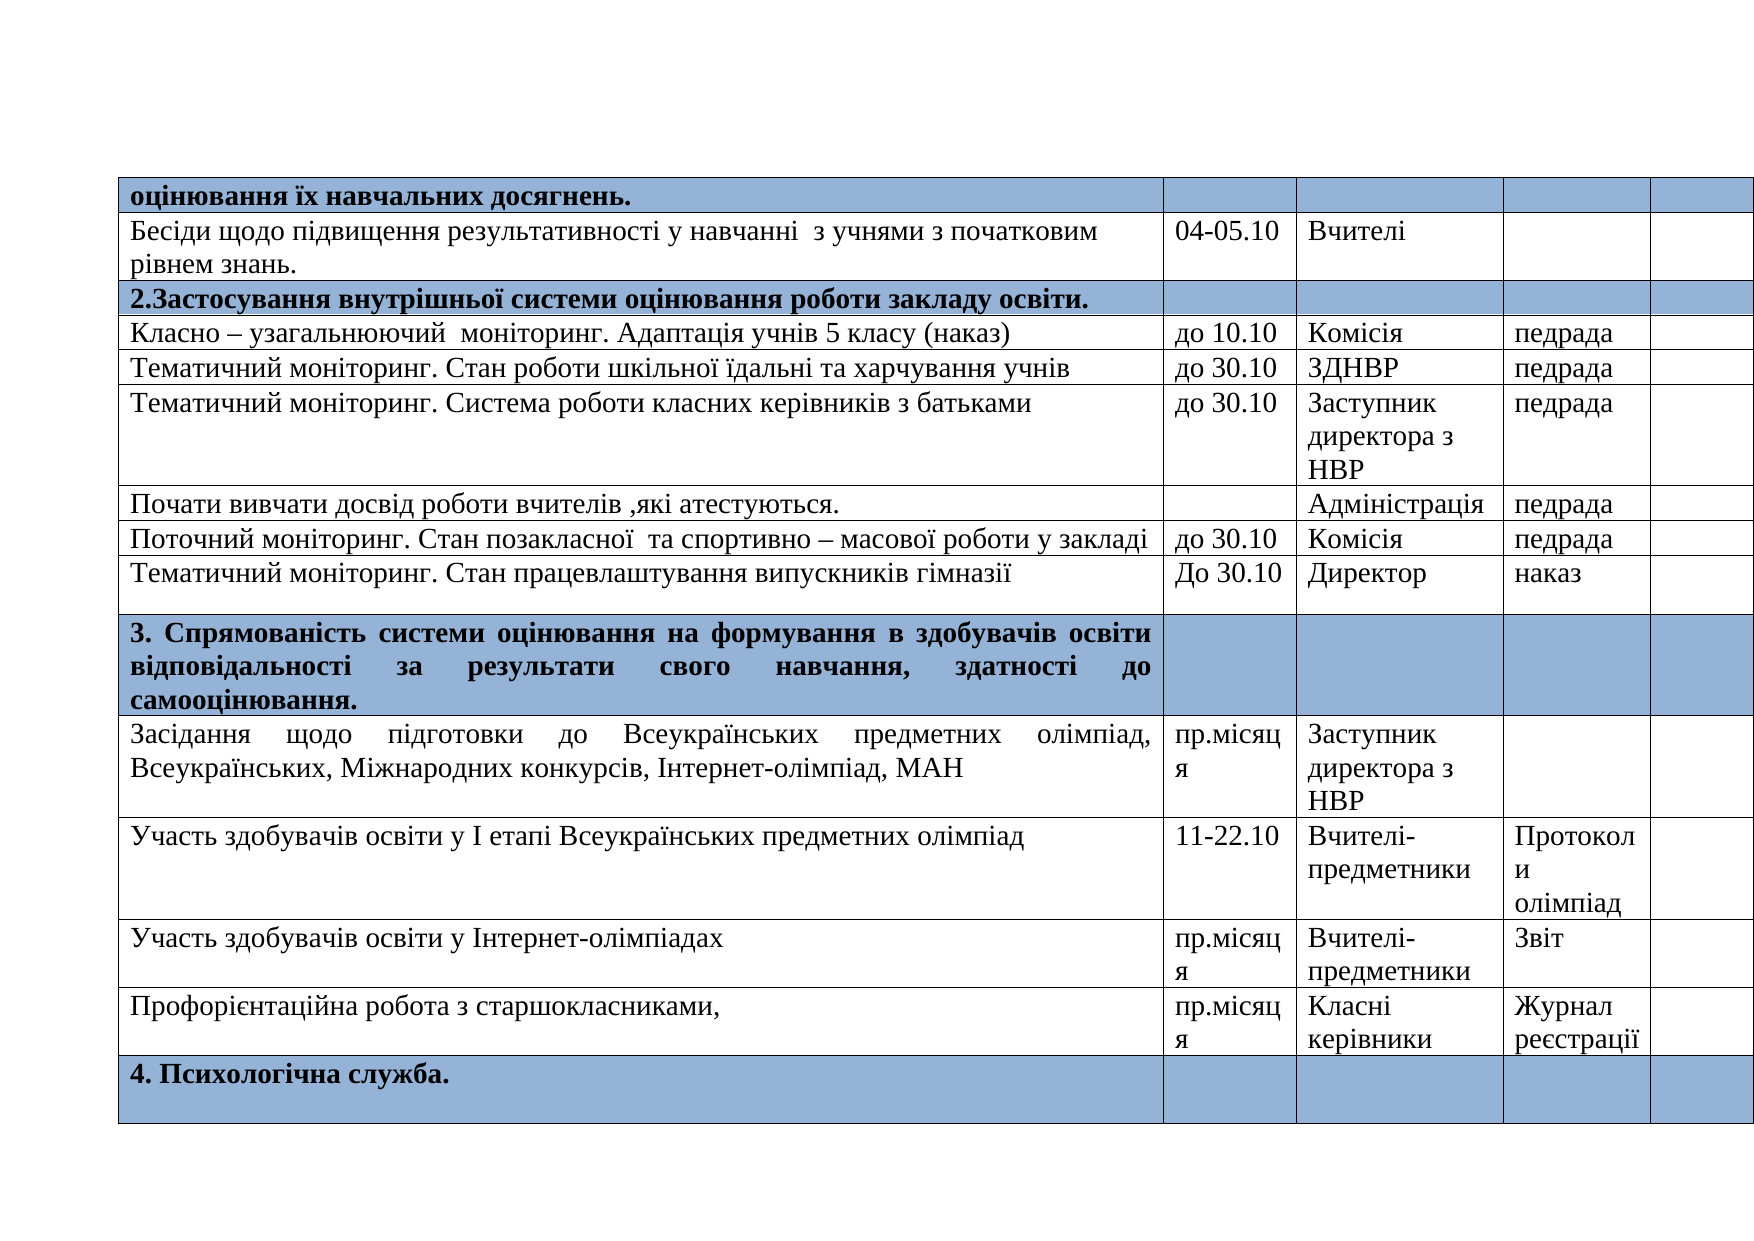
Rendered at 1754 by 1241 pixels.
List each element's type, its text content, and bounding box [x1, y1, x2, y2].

table_cell [1651, 521, 1753, 554]
table_cell Профорієнтаційна робота з старшокласниками, [119, 988, 1163, 1055]
table_cell [1504, 615, 1650, 715]
table_cell пр.місяця [1164, 988, 1296, 1055]
table_cell [1651, 385, 1753, 485]
table_cell [1651, 213, 1753, 280]
table_cell [1651, 818, 1753, 919]
table_cell Поточний моніторинг. Стан позакласної та спортивно – масової роботи у закладі [119, 521, 1163, 554]
table_cell Комісія [1297, 316, 1503, 349]
table_header [1504, 178, 1650, 212]
table_cell Директор [1297, 556, 1503, 614]
table_cell Заступник директора з НВР [1297, 716, 1503, 817]
table_cell пр.місяця [1164, 716, 1296, 817]
table_cell [1651, 988, 1753, 1055]
table_cell Вчителі-предметники [1297, 818, 1503, 919]
table_cell педрада [1504, 350, 1650, 384]
table_cell Протоколи олімпіад [1504, 818, 1650, 919]
table_cell [1504, 281, 1650, 314]
table_cell [1651, 1056, 1753, 1123]
table_cell Тематичний моніторинг. Система роботи класних керівників з батьками [119, 385, 1163, 485]
table_cell [1651, 716, 1753, 817]
table_cell Вчителі [1297, 213, 1503, 280]
table_cell [1651, 316, 1753, 349]
table_cell [1651, 281, 1753, 314]
table_cell 4. Психологічна служба. [119, 1056, 1163, 1123]
table_cell [1297, 281, 1503, 314]
table_cell педрада [1504, 486, 1650, 520]
table_cell [1651, 556, 1753, 614]
table_cell до 30.10 [1164, 521, 1296, 554]
table_cell педрада [1504, 316, 1650, 349]
table_cell [1504, 1056, 1650, 1123]
table_cell Адміністрація [1297, 486, 1503, 520]
table_cell 2.Застосування внутрішньої системи оцінювання роботи закладу освіти. [119, 281, 1163, 314]
table_cell Заступник директора з НВР [1297, 385, 1503, 485]
table_cell [1164, 486, 1296, 520]
table_cell Почати вивчати досвід роботи вчителів ,які атестуються. [119, 486, 1163, 520]
table_cell [1504, 213, 1650, 280]
table_cell 11-22.10 [1164, 818, 1296, 919]
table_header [119, 178, 1163, 212]
table_cell педрада [1504, 385, 1650, 485]
table_cell Засідання щодо підготовки до Всеукраїнських предметних олімпіад, Всеукраїнських, Міжнародних конкурсів, Інтернет-олімпіад, МАН [119, 716, 1163, 817]
table_cell Тематичний моніторинг. Стан роботи шкільної їдальні та харчування учнів [119, 350, 1163, 384]
table_cell Участь здобувачів освіти у І етапі Всеукраїнських предметних олімпіад [119, 818, 1163, 919]
table_cell педрада [1504, 521, 1650, 554]
table_cell до 10.10 [1164, 316, 1296, 349]
table_cell Участь здобувачів освіти у Інтернет-олімпіадах [119, 920, 1163, 987]
table_cell [1297, 1056, 1503, 1123]
table_cell Звіт [1504, 920, 1650, 987]
table_cell До 30.10 [1164, 556, 1296, 614]
table_cell [1651, 615, 1753, 715]
table_cell [1651, 486, 1753, 520]
table_cell [1651, 920, 1753, 987]
table_cell ЗДНВР [1297, 350, 1503, 384]
table_cell [1164, 1056, 1296, 1123]
table_cell Класні керівники [1297, 988, 1503, 1055]
table_cell до 30.10 [1164, 350, 1296, 384]
table_cell до 30.10 [1164, 385, 1296, 485]
table_cell [1504, 716, 1650, 817]
table_header [1164, 178, 1296, 212]
table_cell Вчителі-предметники [1297, 920, 1503, 987]
table_cell [1297, 615, 1503, 715]
table_header [1297, 178, 1503, 212]
table_cell 04-05.10 [1164, 213, 1296, 280]
table_cell Комісія [1297, 521, 1503, 554]
table_cell [1651, 350, 1753, 384]
table_cell пр.місяця [1164, 920, 1296, 987]
table_cell Класно – узагальнюючий моніторинг. Адаптація учнів 5 класу (наказ) [119, 316, 1163, 349]
table_cell 3. Спрямованість системи оцінювання на формування в здобувачів освіти відповідальності за результати свого навчання, здатності до самооцінювання. [119, 615, 1163, 715]
table_cell Журнал реєстрації [1504, 988, 1650, 1055]
table_header [1651, 178, 1753, 212]
table_cell наказ [1504, 556, 1650, 614]
table_cell [1164, 281, 1296, 314]
table_cell Бесіди щодо підвищення результативності у навчанні з учнями з початковим рівнем знань. [119, 213, 1163, 280]
table_cell [1164, 615, 1296, 715]
table_cell Тематичний моніторинг. Стан працевлаштування випускників гімназії [119, 556, 1163, 614]
